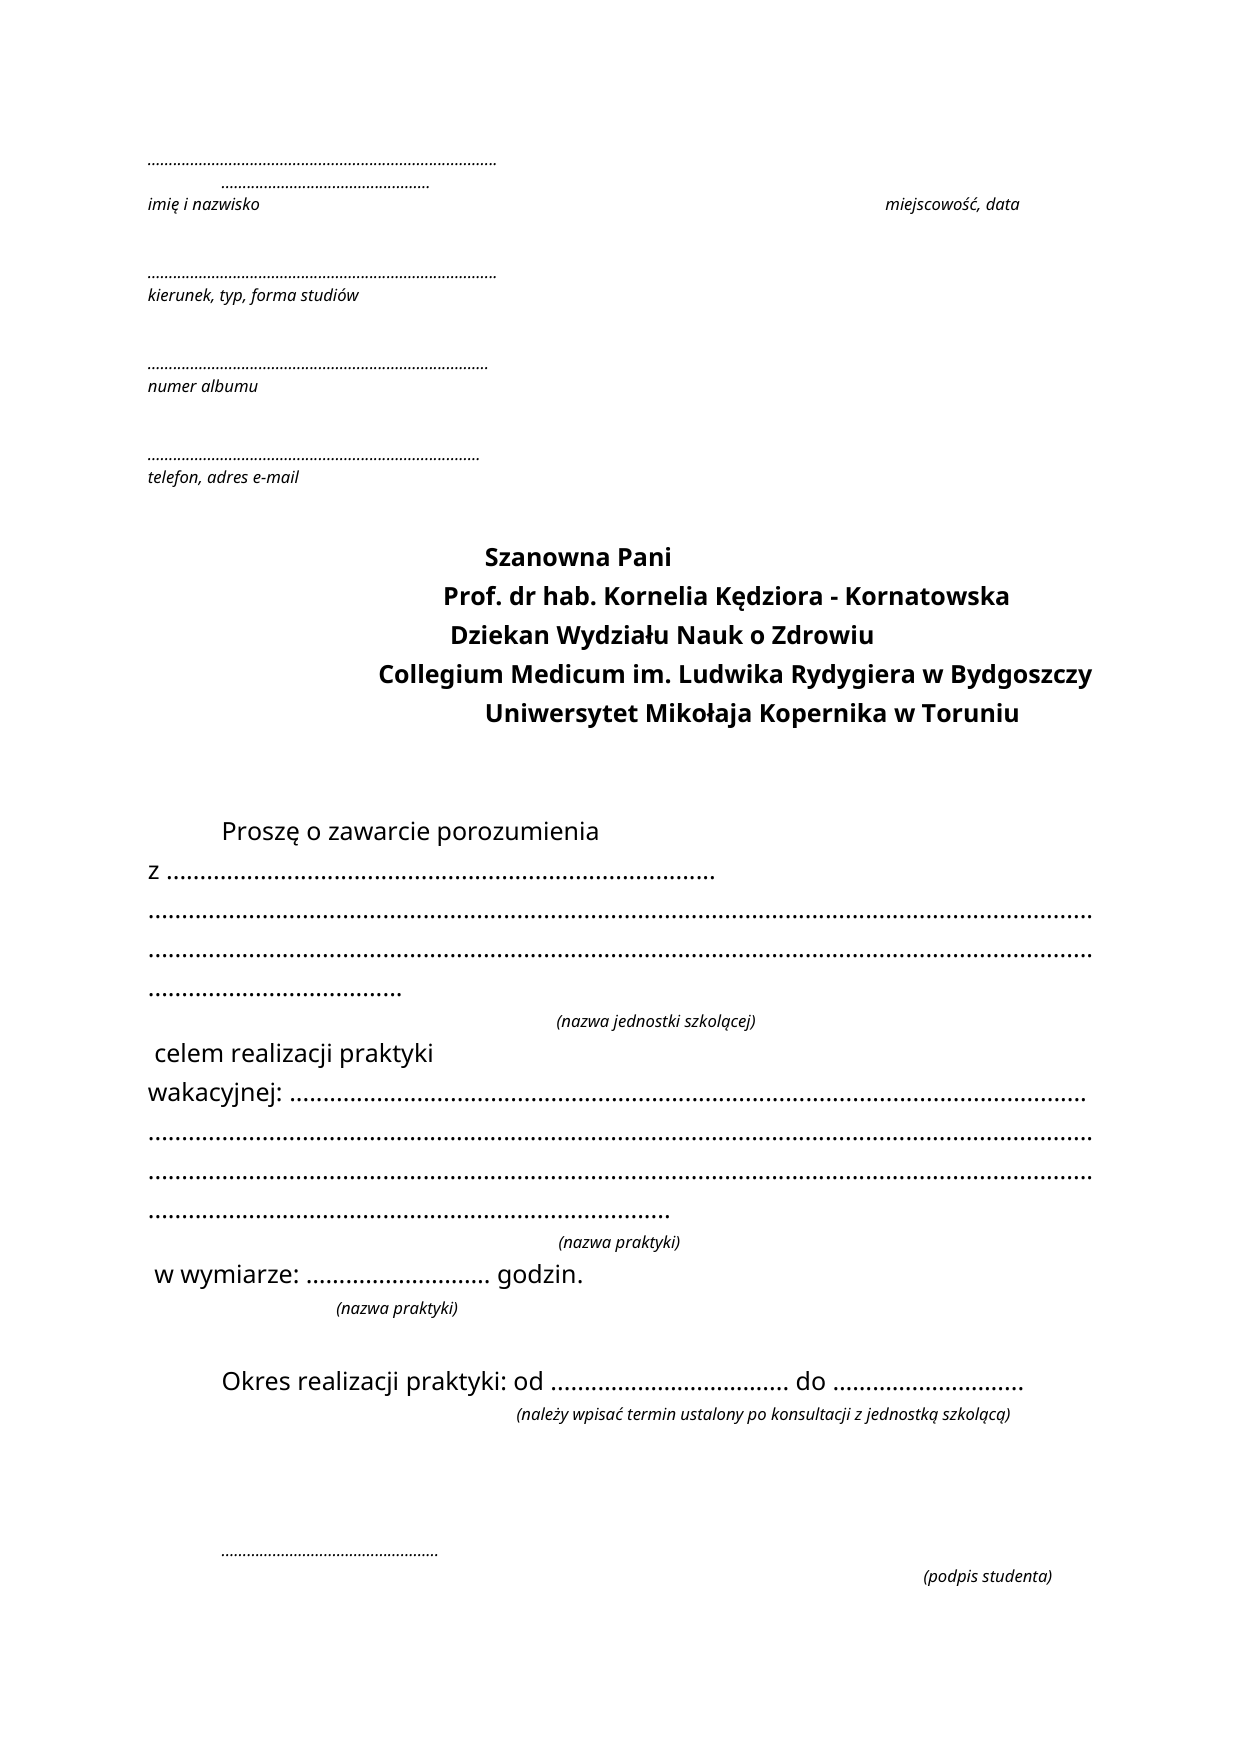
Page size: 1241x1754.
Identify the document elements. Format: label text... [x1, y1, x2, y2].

text celem realizacji praktyki wakacyjnej: ............................................................................................................................................................................................................................................................................................................................................................................................................................................................................................... [148, 1035, 1093, 1226]
text telefon, adres e-mail [148, 466, 1093, 488]
text (należy wpisać termin ustalony po konsultacji z jednostką szkolącą) [443, 1402, 1093, 1425]
text …………………………………………… [148, 1507, 1093, 1562]
text Dziekan Wydziału Nauk o Zdrowiu [148, 618, 1093, 652]
text (nazwa praktyki) [148, 1231, 1093, 1254]
text Prof. dr hab. Kornelia Kędziora - Kornatowska [148, 578, 1093, 612]
text Proszę o zawarcie porozumienia z .................................................................................. [148, 813, 1093, 887]
text Uniwersytet Mikołaja Kopernika w Toruniu [148, 696, 1093, 730]
text Okres realizacji praktyki: od .......…………….……….... do ………….………….... [148, 1363, 1093, 1397]
text numer albumu [148, 375, 1093, 397]
text .................................................................................. [148, 261, 1093, 284]
text Szanowna Pani [148, 539, 1093, 573]
text ................................................................................ [148, 352, 1093, 375]
text w wymiarze: ………………………. godzin. [148, 1257, 1093, 1291]
text (nazwa praktyki) [148, 1296, 1093, 1319]
text ................................................................................................................................................................................................................................................................................................................................ [148, 892, 1093, 1004]
text (nazwa jednostki szkolącej) [148, 1009, 1093, 1032]
text (podpis studenta) [148, 1565, 1093, 1588]
text kierunek, typ, forma studiów [148, 284, 1093, 307]
text .................................................................................. ................................................. [148, 148, 1093, 193]
text .............................................................................. [148, 443, 1093, 466]
text imię i nazwisko miejscowość, data [148, 193, 1093, 216]
text Collegium Medicum im. Ludwika Rydygiera w Bydgoszczy [148, 657, 1093, 691]
